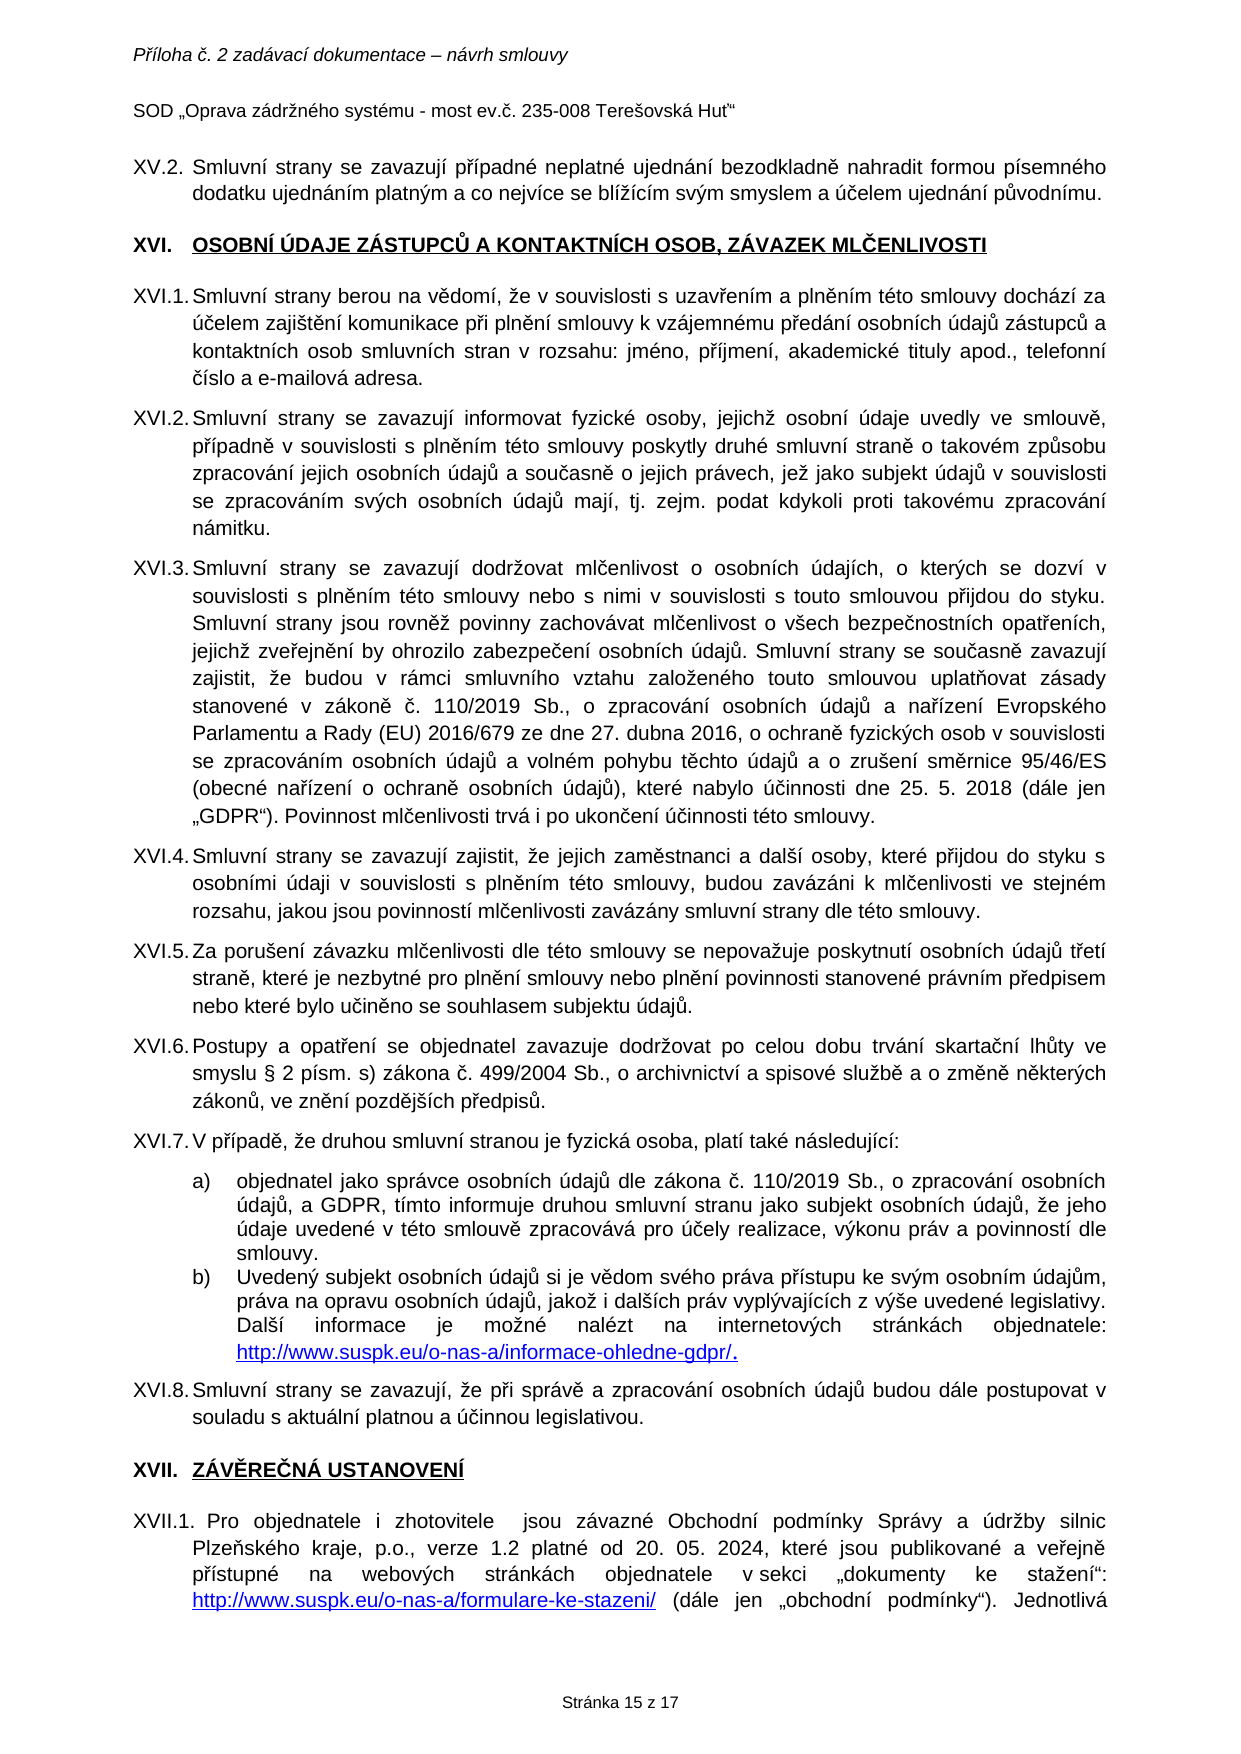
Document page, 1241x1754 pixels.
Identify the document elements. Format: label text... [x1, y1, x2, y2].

list Smluvní strany se zavazují případné neplatné ujednání bezodkladně nahradit formou písemného dodatku ujednáním platným a co nejvíce se blížícím svým smyslem a účelem ujednání původnímu. [133, 155, 1107, 205]
list Za porušení závazku mlčenlivosti dle této smlouvy se nepovažuje poskytnutí osobních údajů třetí straně, které je nezbytné pro plnění smlouvy nebo plnění povinnosti stanovené právním předpisem nebo které bylo učiněno se souhlasem subjektu údajů. [133, 939, 1107, 1018]
list Uvedený subjekt osobních údajů si je vědom svého práva přístupu ke svým osobním údajům, práva na opravu osobních údajů, jakož i dalších práv vyplývajících z výše uvedené legislativy. Další informace je možné nalézt na internetových stránkách objednatele: http://www.suspk.eu/o-nas-a/informace-ohledne-gdpr/. [192, 1264, 1107, 1365]
list V případě, že druhou smluvní stranou je fyzická osoba, platí také následující: [133, 1129, 1107, 1153]
list Osobní údaje zástupců a kontaktních osob, závazek mlčenlivosti [133, 232, 1107, 256]
list Smluvní strany berou na vědomí, že v souvislosti s uzavřením a plněním této smlouvy dochází za účelem zajištění komunikace při plnění smlouvy k vzájemnému předání osobních údajů zástupců a kontaktních osob smluvních stran v rozsahu: jméno, příjmení, akademické tituly apod., telefonní číslo a e-mailová adresa. [133, 284, 1107, 390]
list Postupy a opatření se objednatel zavazuje dodržovat po celou dobu trvání skartační lhůty ve smyslu § 2 písm. s) zákona č. 499/2004 Sb., o archivnictví a spisové službě a o změně některých zákonů, ve znění pozdějších předpisů. [133, 1034, 1107, 1113]
list Smluvní strany se zavazují zajistit, že jejich zaměstnanci a další osoby, které přijdou do styku s osobními údaji v souvislosti s plněním této smlouvy, budou zavázáni k mlčenlivosti ve stejném rozsahu, jakou jsou povinností mlčenlivosti zavázány smluvní strany dle této smlouvy. [133, 844, 1107, 923]
list Smluvní strany se zavazují, že při správě a zpracování osobních údajů budou dále postupovat v souladu s aktuální platnou a účinnou legislativou. [133, 1378, 1107, 1429]
list objednatel jako správce osobních údajů dle zákona č. 110/2019 Sb., o zpracování osobních údajů, a GDPR, tímto informuje druhou smluvní stranu jako subjekt osobních údajů, že jeho údaje uvedené v této smlouvě zpracovává pro účely realizace, výkonu práv a povinností dle smlouvy. [192, 1169, 1107, 1264]
list Smluvní strany se zavazují informovat fyzické osoby, jejichž osobní údaje uvedly ve smlouvě, případně v souvislosti s plněním této smlouvy poskytly druhé smluvní straně o takovém způsobu zpracování jejich osobních údajů a současně o jejich právech, jež jako subjekt údajů v souvislosti se zpracováním svých osobních údajů mají, tj. zejm. podat kdykoli proti takovému zpracování námitku. [133, 406, 1107, 540]
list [133, 1509, 1107, 1612]
list Smluvní strany se zavazují dodržovat mlčenlivost o osobních údajích, o kterých se dozví v souvislosti s plněním této smlouvy nebo s nimi v souvislosti s touto smlouvou přijdou do styku. Smluvní strany jsou rovněž povinny zachovávat mlčenlivost o všech bezpečnostních opatřeních, jejichž zveřejnění by ohrozilo zabezpečení osobních údajů. Smluvní strany se současně zavazují zajistit, že budou v rámci smluvního vztahu založeného touto smlouvou uplatňovat zásady stanovené v zákoně č. 110/2019 Sb., o zpracování osobních údajů a nařízení Evropského Parlamentu a Rady (EU) 2016/679 ze dne 27. dubna 2016, o ochraně fyzických osob v souvislosti se zpracováním osobních údajů a volném pohybu těchto údajů a o zrušení směrnice 95/46/ES (obecné nařízení o ochraně osobních údajů), které nabylo účinnosti dne 25. 5. 2018 (dále jen „GDPR“). Povinnost mlčenlivosti trvá i po ukončení účinnosti této smlouvy. [133, 556, 1107, 828]
list ZÁVĚREČNÁ USTANOVENÍ [133, 1458, 1107, 1482]
